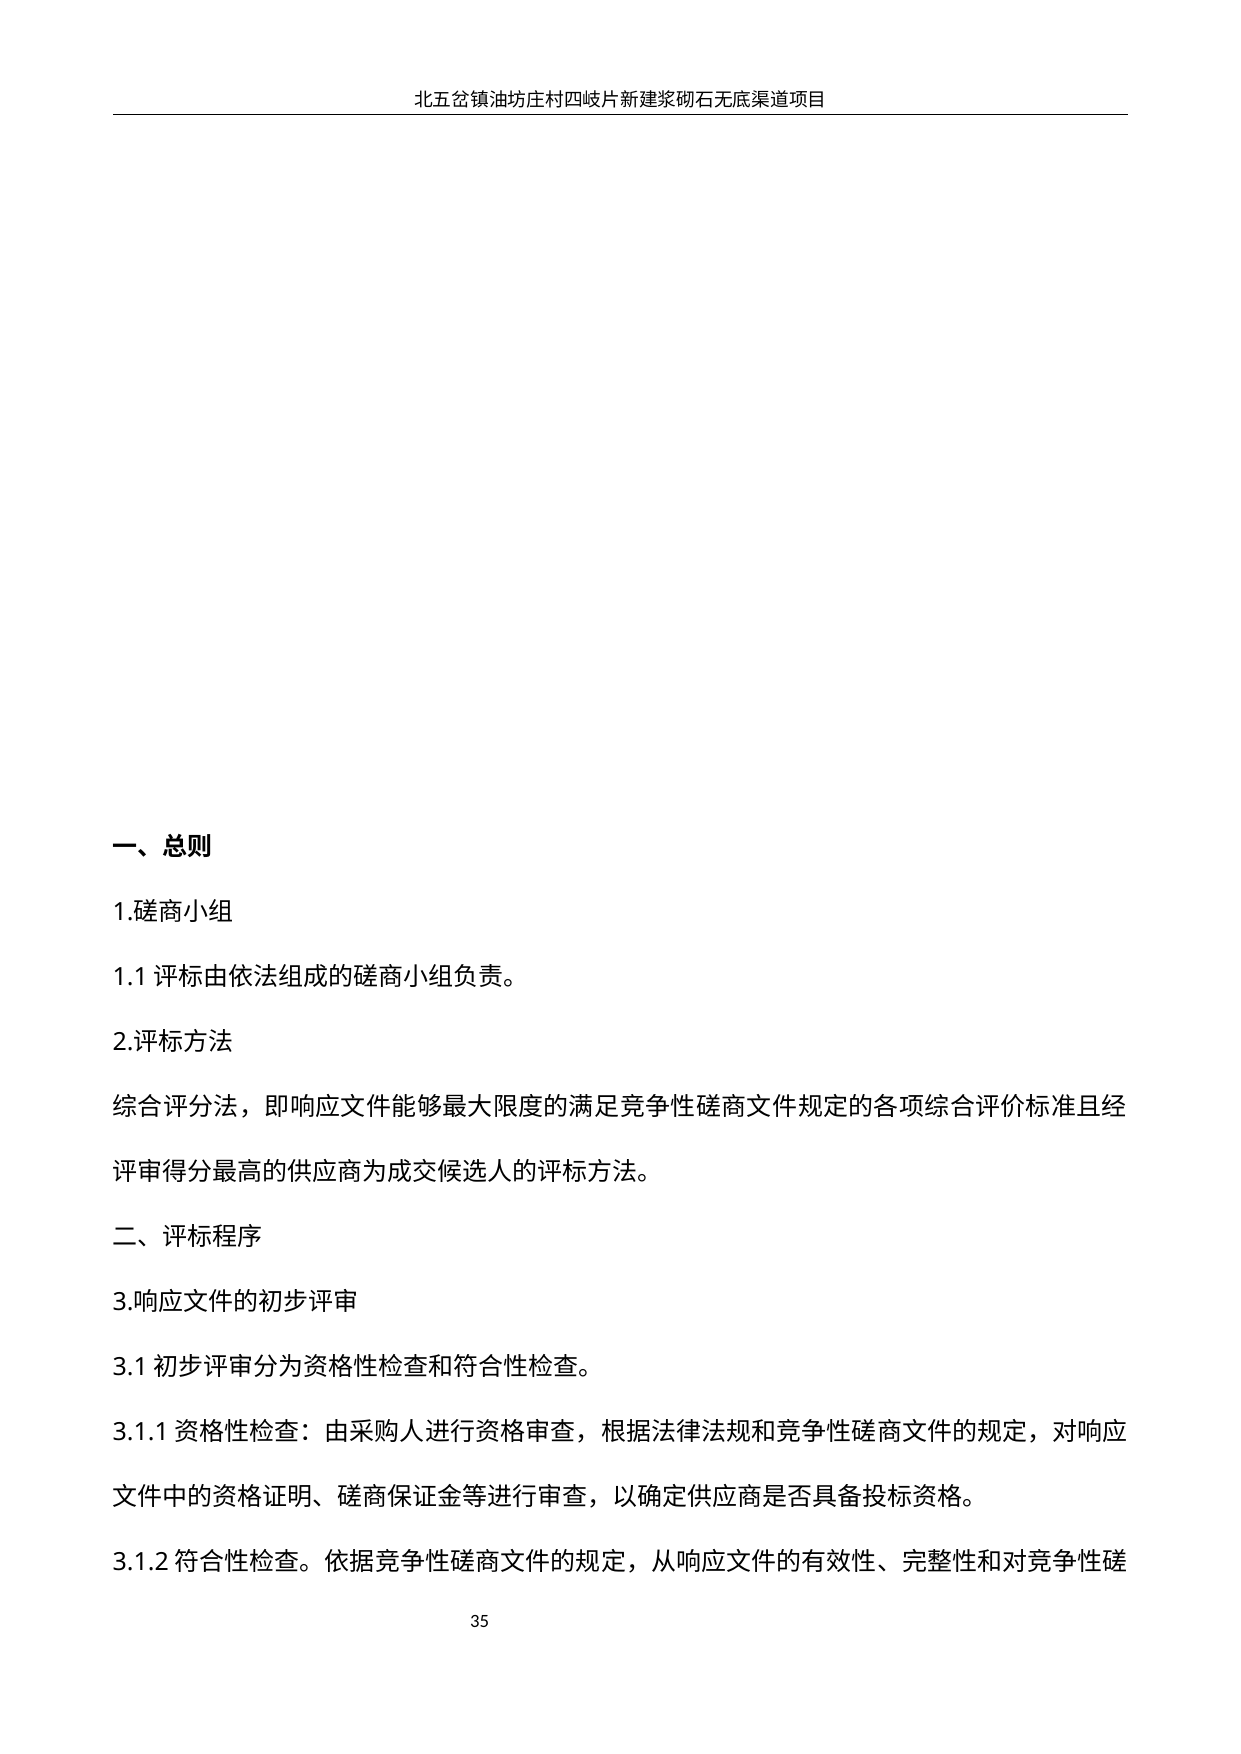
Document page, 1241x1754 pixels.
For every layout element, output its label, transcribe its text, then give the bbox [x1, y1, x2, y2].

text 3.1.1资格性检查：由采购人进行资格审查，根据法律法规和竞争性磋商文件的规定，对响应文件中的资格证明、磋商保证金等进行审查，以确定供应商是否具备投标资格。 [112, 1397, 1128, 1527]
text 1.1评标由依法组成的磋商小组负责。 [112, 942, 1128, 1007]
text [112, 1527, 1128, 1592]
text 综合评分法，即响应文件能够最大限度的满足竞争性磋商文件规定的各项综合评价标准且经评审得分最高的供应商为成交候选人的评标方法。 [112, 1072, 1128, 1202]
text 3.1初步评审分为资格性检查和符合性检查。 [112, 1332, 1128, 1397]
text 2.评标方法 [112, 1007, 1128, 1072]
text 1.磋商小组 [112, 877, 1128, 942]
text 一、总则 [112, 812, 1128, 877]
text 二、评标程序 [112, 1202, 1128, 1267]
text 3.响应文件的初步评审 [112, 1267, 1128, 1332]
